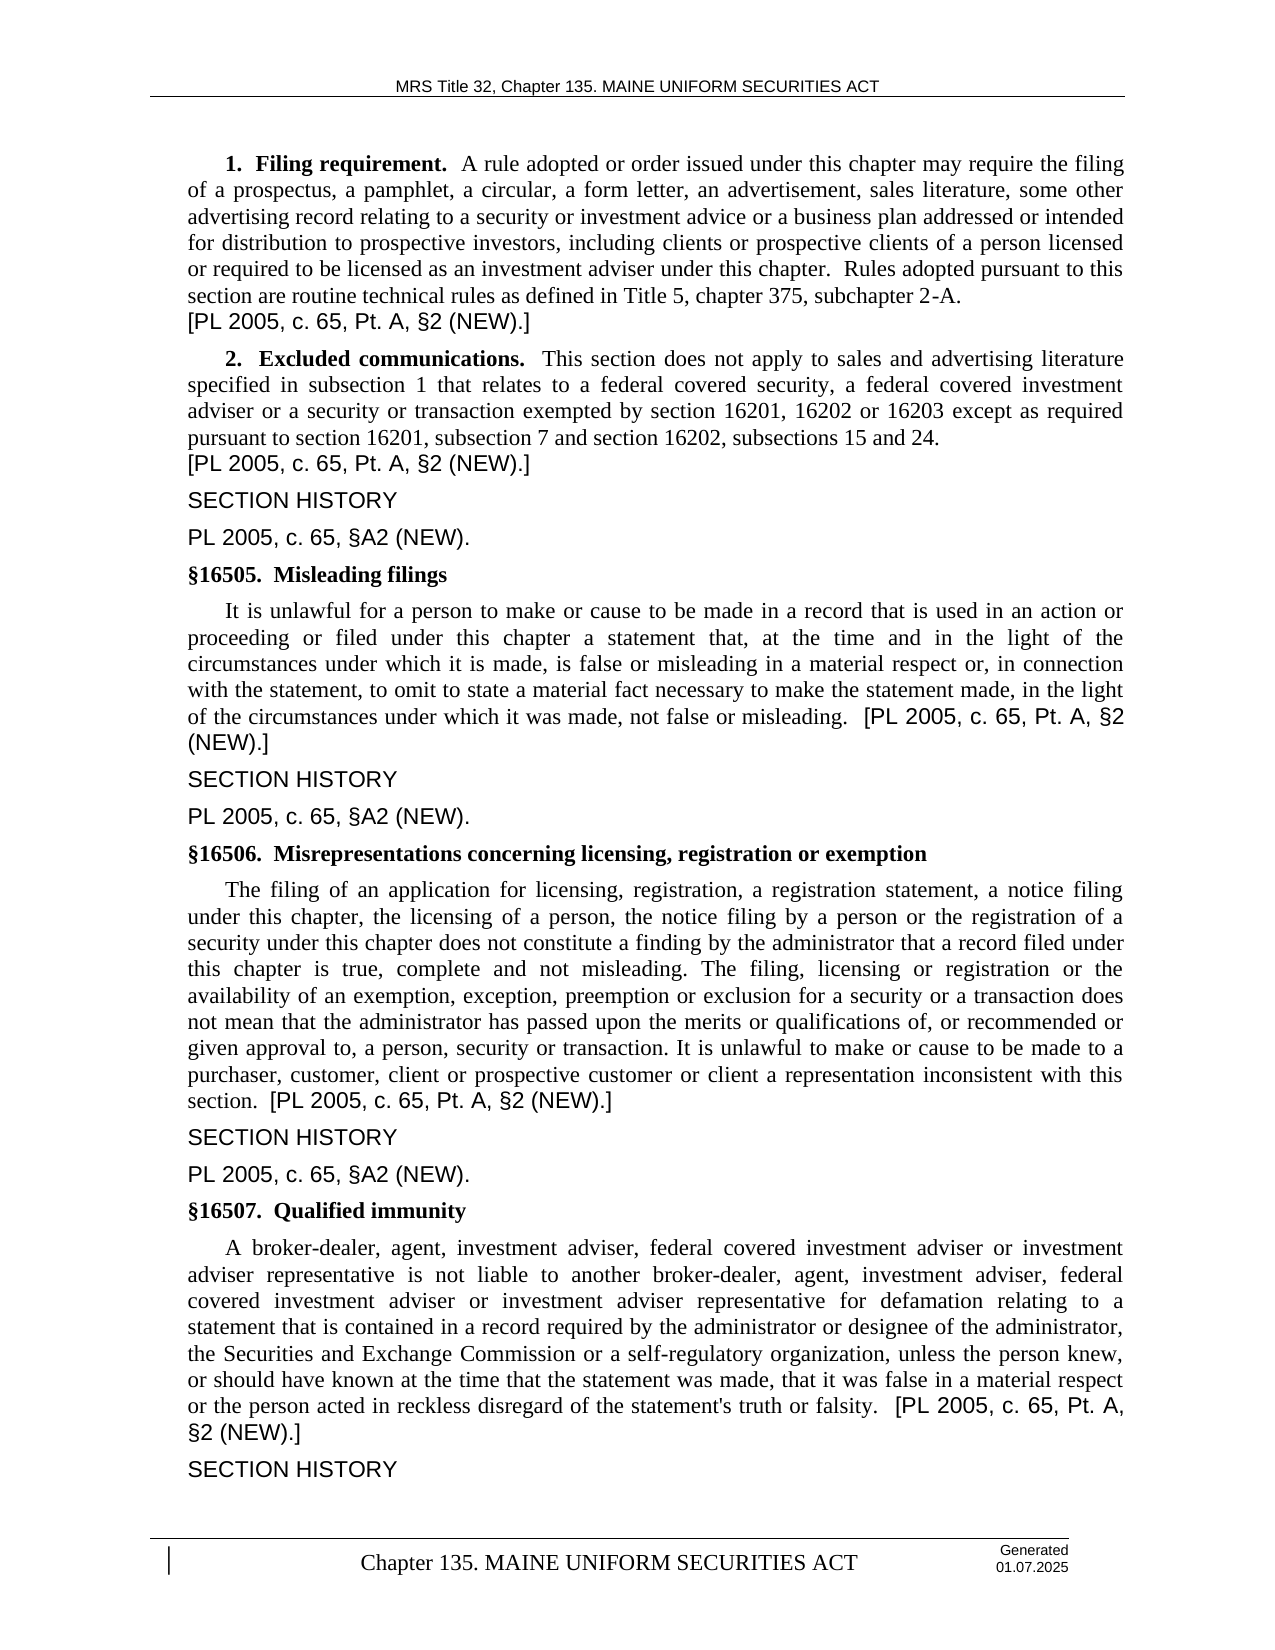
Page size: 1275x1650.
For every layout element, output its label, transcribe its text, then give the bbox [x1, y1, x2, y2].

text §16507. Qualified immunity [187, 1198, 1125, 1224]
text PL 2005, c. 65, §A2 (NEW). [187, 524, 1125, 550]
text 2. Excluded communications. This section does not apply to sales and advertising literature specified in subsection 1 that relates to a federal covered security, a federal covered investment adviser or a security or transaction exempted by section 16201, 16202 or 16203 except as required pursuant to section 16201, subsection 7 and section 16202, subsections 15 and 24. [187, 345, 1125, 450]
text §16506. Misrepresentations concerning licensing, registration or exemption [187, 839, 1125, 866]
text PL 2005, c. 65, §A2 (NEW). [187, 1161, 1125, 1187]
text [PL 2005, c. 65, Pt. A, §2 (NEW).] [187, 450, 1125, 477]
text §16505. Misleading filings [187, 561, 1125, 587]
text SECTION HISTORY [187, 487, 1125, 513]
text SECTION HISTORY [187, 1124, 1125, 1150]
text The filing of an application for licensing, registration, a registration statement, a notice filing under this chapter, the licensing of a person, the notice filing by a person or the registration of a security under this chapter does not constitute a finding by the administrator that a record filed under this chapter is true, complete and not misleading. The filing, licensing or registration or the availability of an exemption, exception, preemption or exclusion for a security or a transaction does not mean that the administrator has passed upon the merits or qualifications of, or recommended or given approval to, a person, security or transaction. It is unlawful to make or cause to be made to a purchaser, customer, client or prospective customer or client a representation inconsistent with this section. [PL 2005, c. 65, Pt. A, §2 (NEW).] [187, 876, 1125, 1114]
text SECTION HISTORY [187, 766, 1125, 792]
text [PL 2005, c. 65, Pt. A, §2 (NEW).] [187, 308, 1125, 334]
text PL 2005, c. 65, §A2 (NEW). [187, 803, 1125, 829]
text SECTION HISTORY [187, 1456, 1125, 1482]
text It is unlawful for a person to make or cause to be made in a record that is used in an action or proceeding or filed under this chapter a statement that, at the time and in the light of the circumstances under which it is made, is false or misleading in a material respect or, in connection with the statement, to omit to state a material fact necessary to make the statement made, in the light of the circumstances under which it was made, not false or misleading. [PL 2005, c. 65, Pt. A, §2 (NEW).] [187, 597, 1125, 756]
text 1. Filing requirement. A rule adopted or order issued under this chapter may require the filing of a prospectus, a pamphlet, a circular, a form letter, an advertisement, sales literature, some other advertising record relating to a security or investment advice or a business plan addressed or intended for distribution to prospective investors, including clients or prospective clients of a person licensed or required to be licensed as an investment adviser under this chapter. Rules adopted pursuant to this section are routine technical rules as defined in Title 5, chapter 375, subchapter 2‑A. [187, 150, 1125, 308]
text A broker-dealer, agent, investment adviser, federal covered investment adviser or investment adviser representative is not liable to another broker-dealer, agent, investment adviser, federal covered investment adviser or investment adviser representative for defamation relating to a statement that is contained in a record required by the administrator or designee of the administrator, the Securities and Exchange Commission or a self-regulatory organization, unless the person knew, or should have known at the time that the statement was made, that it was false in a material respect or the person acted in reckless disregard of the statement's truth or falsity. [PL 2005, c. 65, Pt. A, §2 (NEW).] [187, 1234, 1125, 1445]
